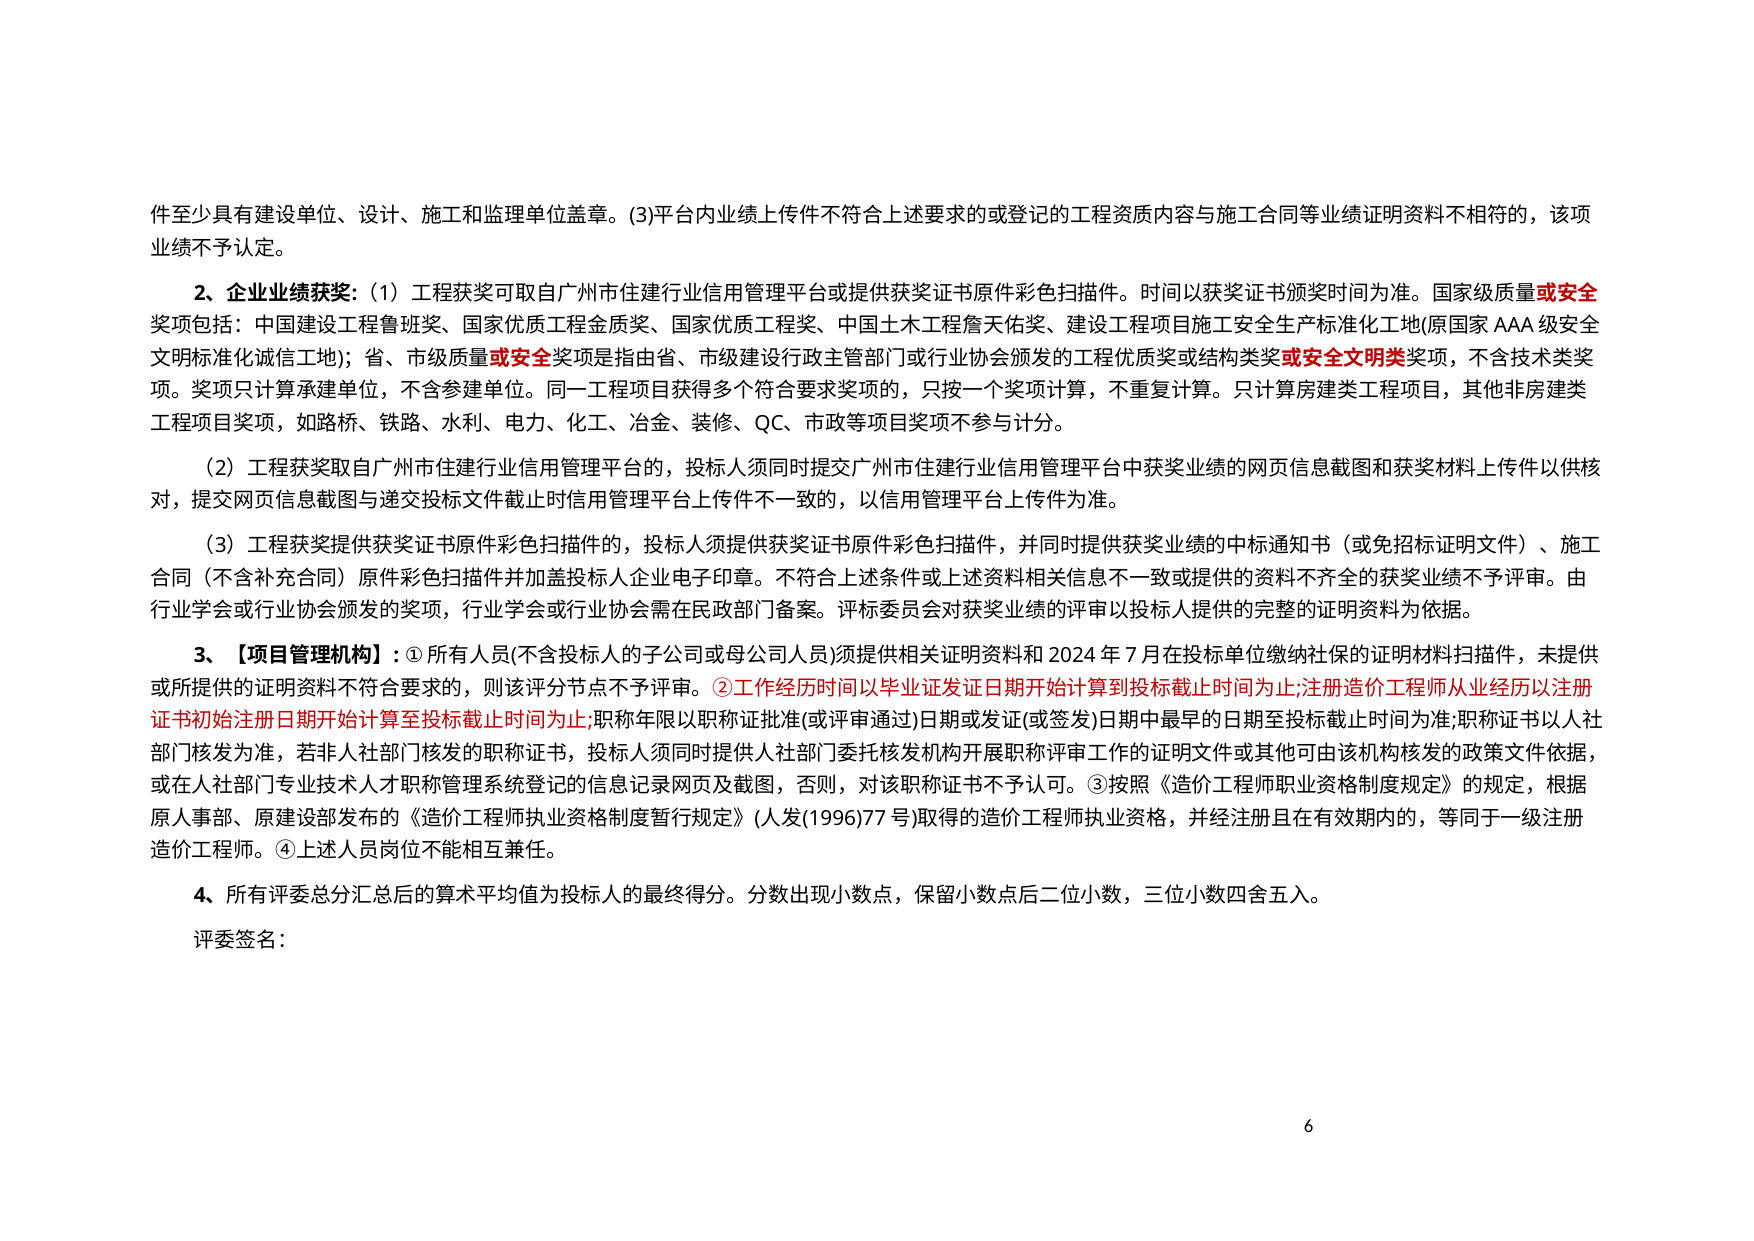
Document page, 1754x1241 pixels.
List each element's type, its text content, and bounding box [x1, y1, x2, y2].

text 2、企业业绩获奖:（1）工程获奖可取自广州市住建行业信用管理平台或提供获奖证书原件彩色扫描件。时间以获奖证书颁奖时间为准。国家级质量或安全奖项包括：中国建设工程鲁班奖、国家优质工程金质奖、国家优质工程奖、中国土木工程詹天佑奖、建设工程项目施工安全生产标准化工地(原国家AAA级安全文明标准化诚信工地)；省、市级质量或安全奖项是指由省、市级建设行政主管部门或行业协会颁发的工程优质奖或结构类奖或安全文明类奖项，不含技术类奖项。奖项只计算承建单位，不含参建单位。同一工程项目获得多个符合要求奖项的，只按一个奖项计算，不重复计算。只计算房建类工程项目，其他非房建类工程项目奖项，如路桥、铁路、水利、电力、化工、冶金、装修、QC、市政等项目奖项不参与计分。 [150, 275, 1604, 438]
text 评委签名： [150, 923, 1604, 955]
text 3、【项目管理机构】: ①所有人员(不含投标人的子公司或母公司人员)须提供相关证明资料和2024年7月在投标单位缴纳社保的证明材料扫描件，未提供或所提供的证明资料不符合要求的，则该评分节点不予评审。②工作经历时间以毕业证发证日期开始计算到投标截止时间为止;注册造价工程师从业经历以注册证书初始注册日期开始计算至投标截止时间为止;职称年限以职称证批准(或评审通过)日期或发证(或签发)日期中最早的日期至投标截止时间为准;职称证书以人社部门核发为准，若非人社部门核发的职称证书，投标人须同时提供人社部门委托核发机构开展职称评审工作的证明文件或其他可由该机构核发的政策文件依据，或在人社部门专业技术人才职称管理系统登记的信息记录网页及截图，否则，对该职称证书不予认可。③按照《造价工程师职业资格制度规定》的规定，根据原人事部、原建设部发布的《造价工程师执业资格制度暂行规定》(人发(1996)77号)取得的造价工程师执业资格，并经注册且在有效期内的，等同于一级注册造价工程师。④上述人员岗位不能相互兼任。 [150, 638, 1604, 865]
text （3）工程获奖提供获奖证书原件彩色扫描件的，投标人须提供获奖证书原件彩色扫描件，并同时提供获奖业绩的中标通知书（或免招标证明文件）、施工合同（不含补充合同）原件彩色扫描件并加盖投标人企业电子印章。不符合上述条件或上述资料相关信息不一致或提供的资料不齐全的获奖业绩不予评审。由行业学会或行业协会颁发的奖项，行业学会或行业协会需在民政部门备案。评标委员会对获奖业绩的评审以投标人提供的完整的证明资料为依据。 [150, 528, 1604, 625]
text 4、所有评委总分汇总后的算术平均值为投标人的最终得分。分数出现小数点，保留小数点后二位小数，三位小数四舍五入。 [150, 878, 1604, 910]
text （2）工程获奖取自广州市住建行业信用管理平台的，投标人须同时提交广州市住建行业信用管理平台中获奖业绩的网页信息截图和获奖材料上传件以供核对，提交网页信息截图与递交投标文件截止时信用管理平台上传件不一致的，以信用管理平台上传件为准。 [150, 450, 1604, 515]
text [150, 198, 1604, 263]
